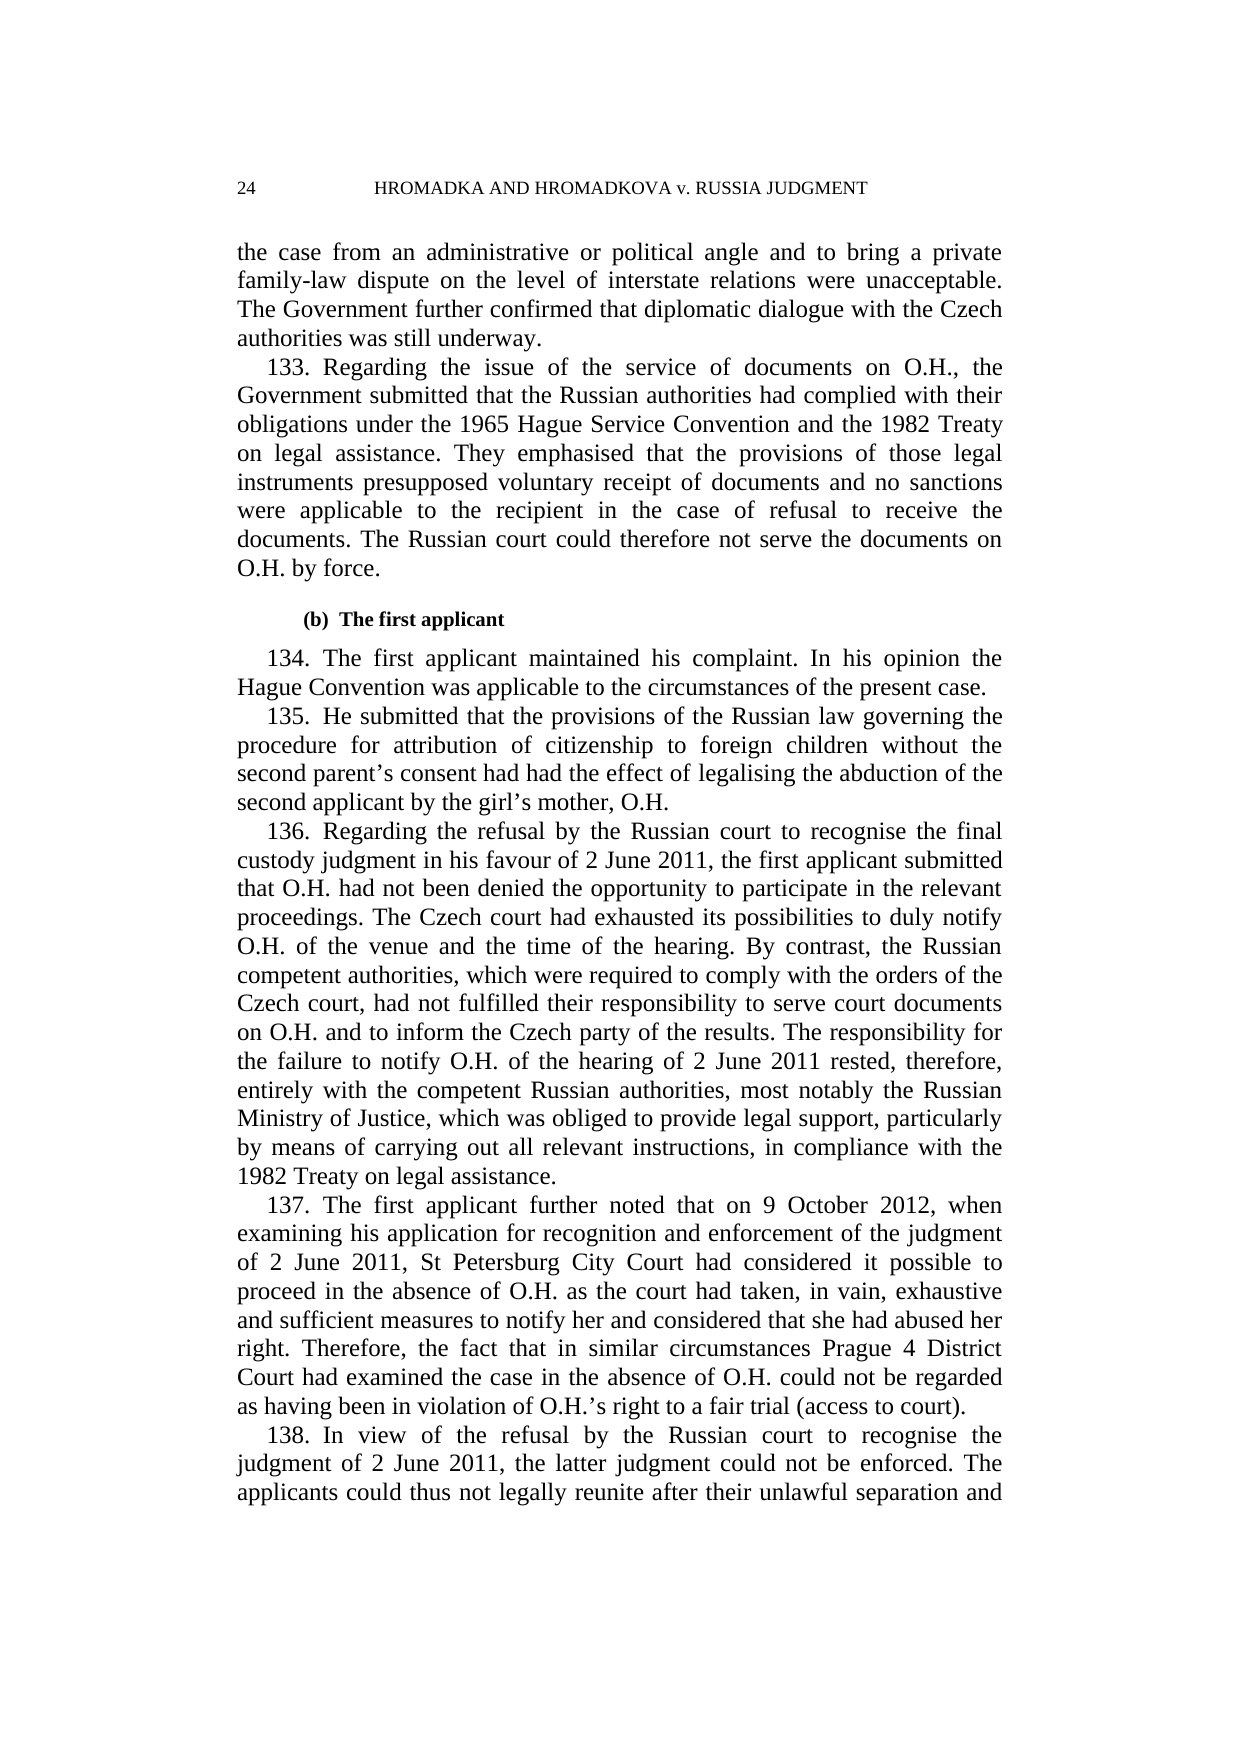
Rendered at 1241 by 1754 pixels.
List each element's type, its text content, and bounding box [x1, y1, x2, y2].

subtitle (b) The first applicant [303, 607, 1003, 631]
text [237, 1420, 1003, 1506]
text 133. Regarding the issue of the service of documents on O.H., the Government submitted that the Russian authorities had complied with their obligations under the 1965 Hague Service Convention and the 1982 Treaty on legal assistance. They emphasised that the provisions of those legal instruments presupposed voluntary receipt of documents and no sanctions were applicable to the recipient in the case of refusal to receive the documents. The Russian court could therefore not serve the documents on O.H. by force. [237, 352, 1003, 582]
text 135. He submitted that the provisions of the Russian law governing the procedure for attribution of citizenship to foreign children without the second parent’s consent had had the effect of legalising the abduction of the second applicant by the girl’s mother, O.H. [237, 701, 1003, 816]
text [237, 237, 1003, 352]
text 136. Regarding the refusal by the Russian court to recognise the final custody judgment in his favour of 2 June 2011, the first applicant submitted that O.H. had not been denied the opportunity to participate in the relevant proceedings. The Czech court had exhausted its possibilities to duly notify O.H. of the venue and the time of the hearing. By contrast, the Russian competent authorities, which were required to comply with the orders of the Czech court, had not fulfilled their responsibility to serve court documents on O.H. and to inform the Czech party of the results. The responsibility for the failure to notify O.H. of the hearing of 2 June 2011 rested, therefore, entirely with the competent Russian authorities, most notably the Russian Ministry of Justice, which was obliged to provide legal support, particularly by means of carrying out all relevant instructions, in compliance with the 1982 Treaty on legal assistance. [237, 816, 1003, 1190]
text 134. The first applicant maintained his complaint. In his opinion the Hague Convention was applicable to the circumstances of the present case. [237, 643, 1003, 701]
text 137. The first applicant further noted that on 9 October 2012, when examining his application for recognition and enforcement of the judgment of 2 June 2011, St Petersburg City Court had considered it possible to proceed in the absence of O.H. as the court had taken, in vain, exhaustive and sufficient measures to notify her and considered that she had abused her right. Therefore, the fact that in similar circumstances Prague 4 District Court had examined the case in the absence of O.H. could not be regarded as having been in violation of O.H.’s right to a fair trial (access to court). [237, 1190, 1003, 1420]
